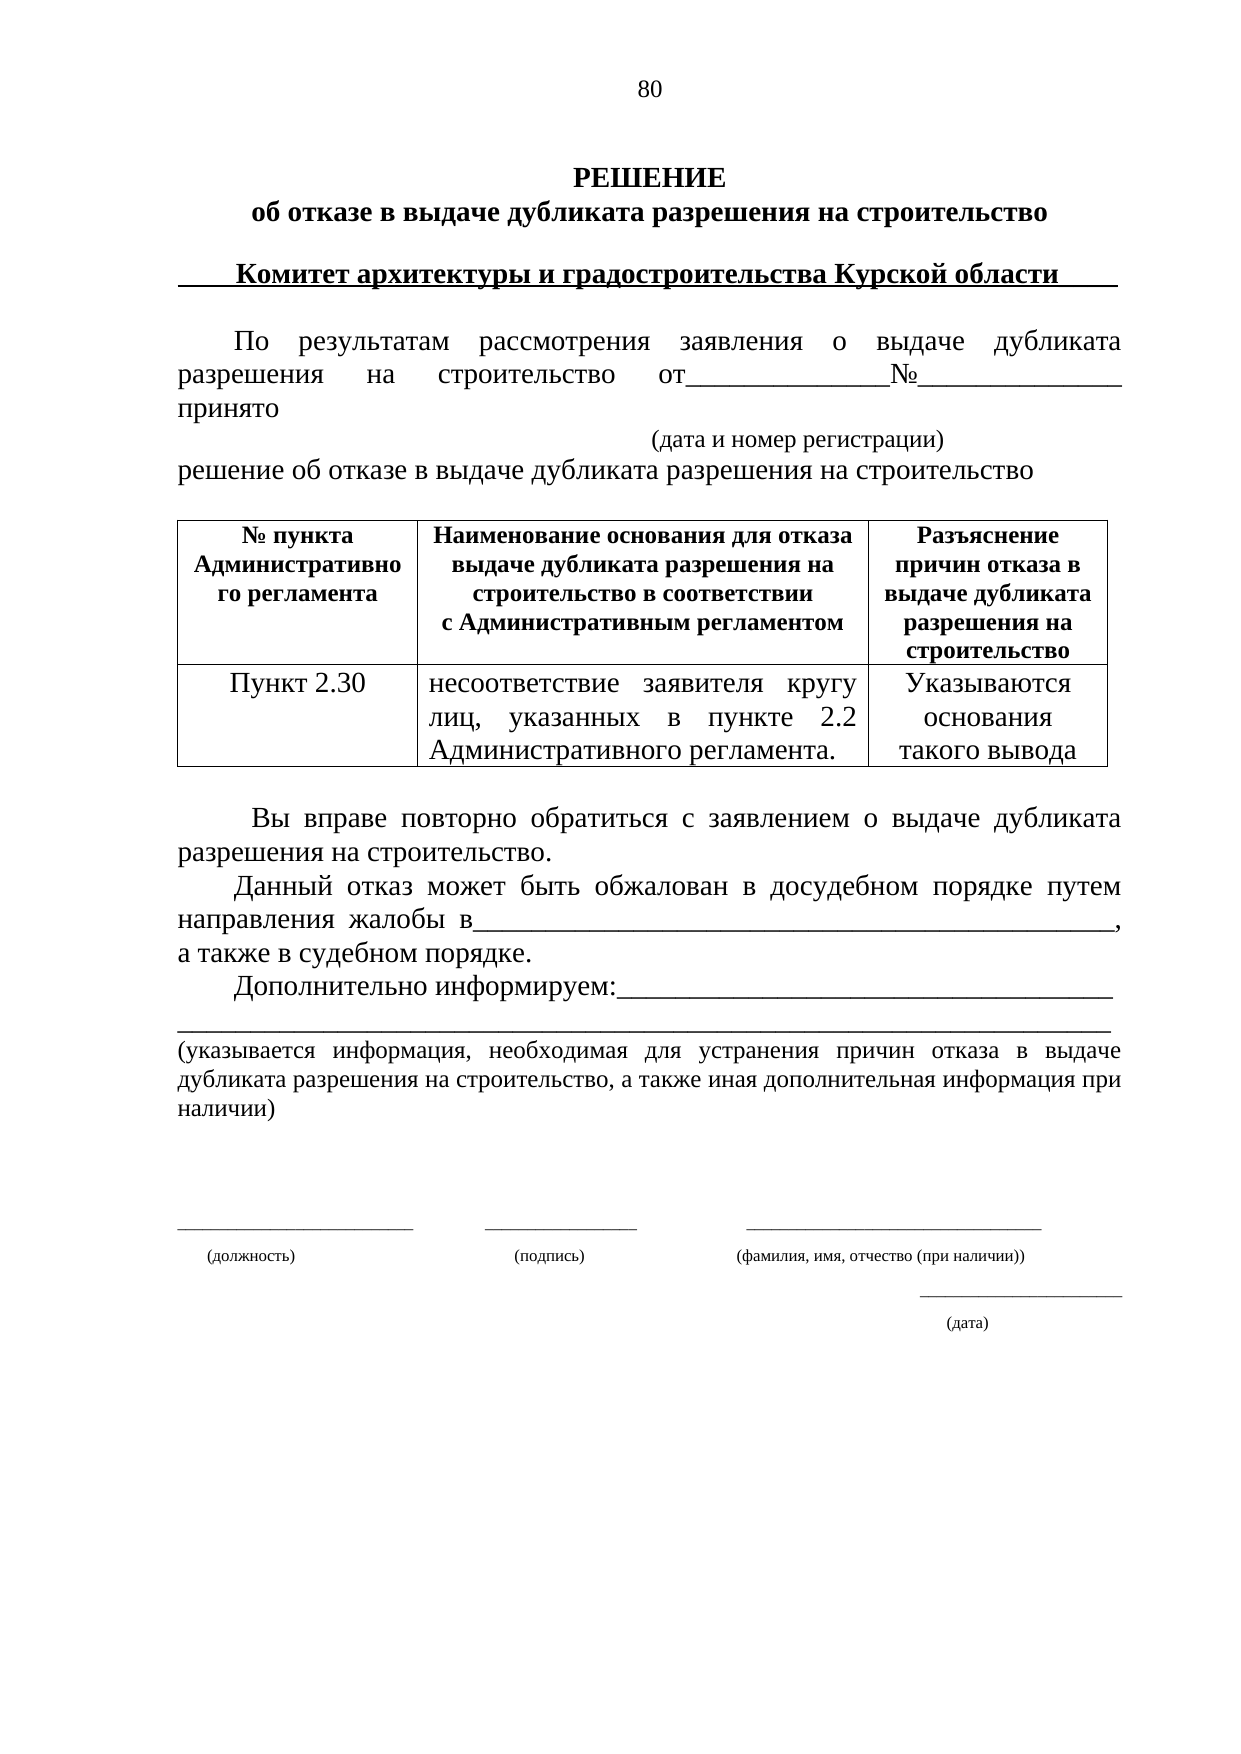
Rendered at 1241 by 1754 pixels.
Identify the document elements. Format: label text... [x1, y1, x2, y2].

text ________________________________________________________________ [177, 1002, 1122, 1035]
table_header Наименование основания для отказа выдаче дубликата разрешения на строительство в соответствии с Административным регламентом [418, 521, 868, 664]
text РЕШЕНИЕ [177, 160, 1122, 194]
text (должность) (подпись) (фамилия, имя, отчество (при наличии)) [177, 1246, 1122, 1280]
text Данный отказ может быть обжалован в досудебном порядке путем направления жалобы в____________________________________________, а также в судебном порядке. [177, 868, 1122, 968]
text решение об отказе в выдаче дубликата разрешения на строительство [177, 452, 1122, 486]
table_cell несоответствие заявителя кругу лиц, указанных в пункте 2.2 Административного регламента. [418, 665, 868, 766]
text По результатам рассмотрения заявления о выдаче дубликата разрешения на строительство от______________№______________ принято [177, 323, 1122, 424]
text Вы вправе повторно обратиться с заявлением о выдаче дубликата разрешения на строительство. [177, 801, 1122, 868]
text ________________________ [177, 1280, 1122, 1313]
table_cell Пункт 2.30 [178, 665, 417, 766]
text ____________________________ __________________ ___________________________________ [177, 1213, 1122, 1246]
text (дата) [177, 1313, 1122, 1347]
text Комитет архитектуры и градостроительства Курской области____ [177, 256, 1122, 289]
table_header Разъяснение причин отказа в выдаче дубликата разрешения на строительство [869, 521, 1107, 664]
text Дополнительно информируем:__________________________________ [177, 968, 1122, 1002]
text (указывается информация, необходимая для устранения причин отказа в выдаче дубликата разрешения на строительство, а также иная дополнительная информация при наличии) [177, 1035, 1122, 1122]
table_header № пункта Административного регламента [178, 521, 417, 664]
text об отказе в выдаче дубликата разрешения на строительство [177, 194, 1122, 227]
text (дата и номер регистрации) [177, 424, 1122, 452]
table_cell Указываются основания такого вывода [869, 665, 1107, 766]
